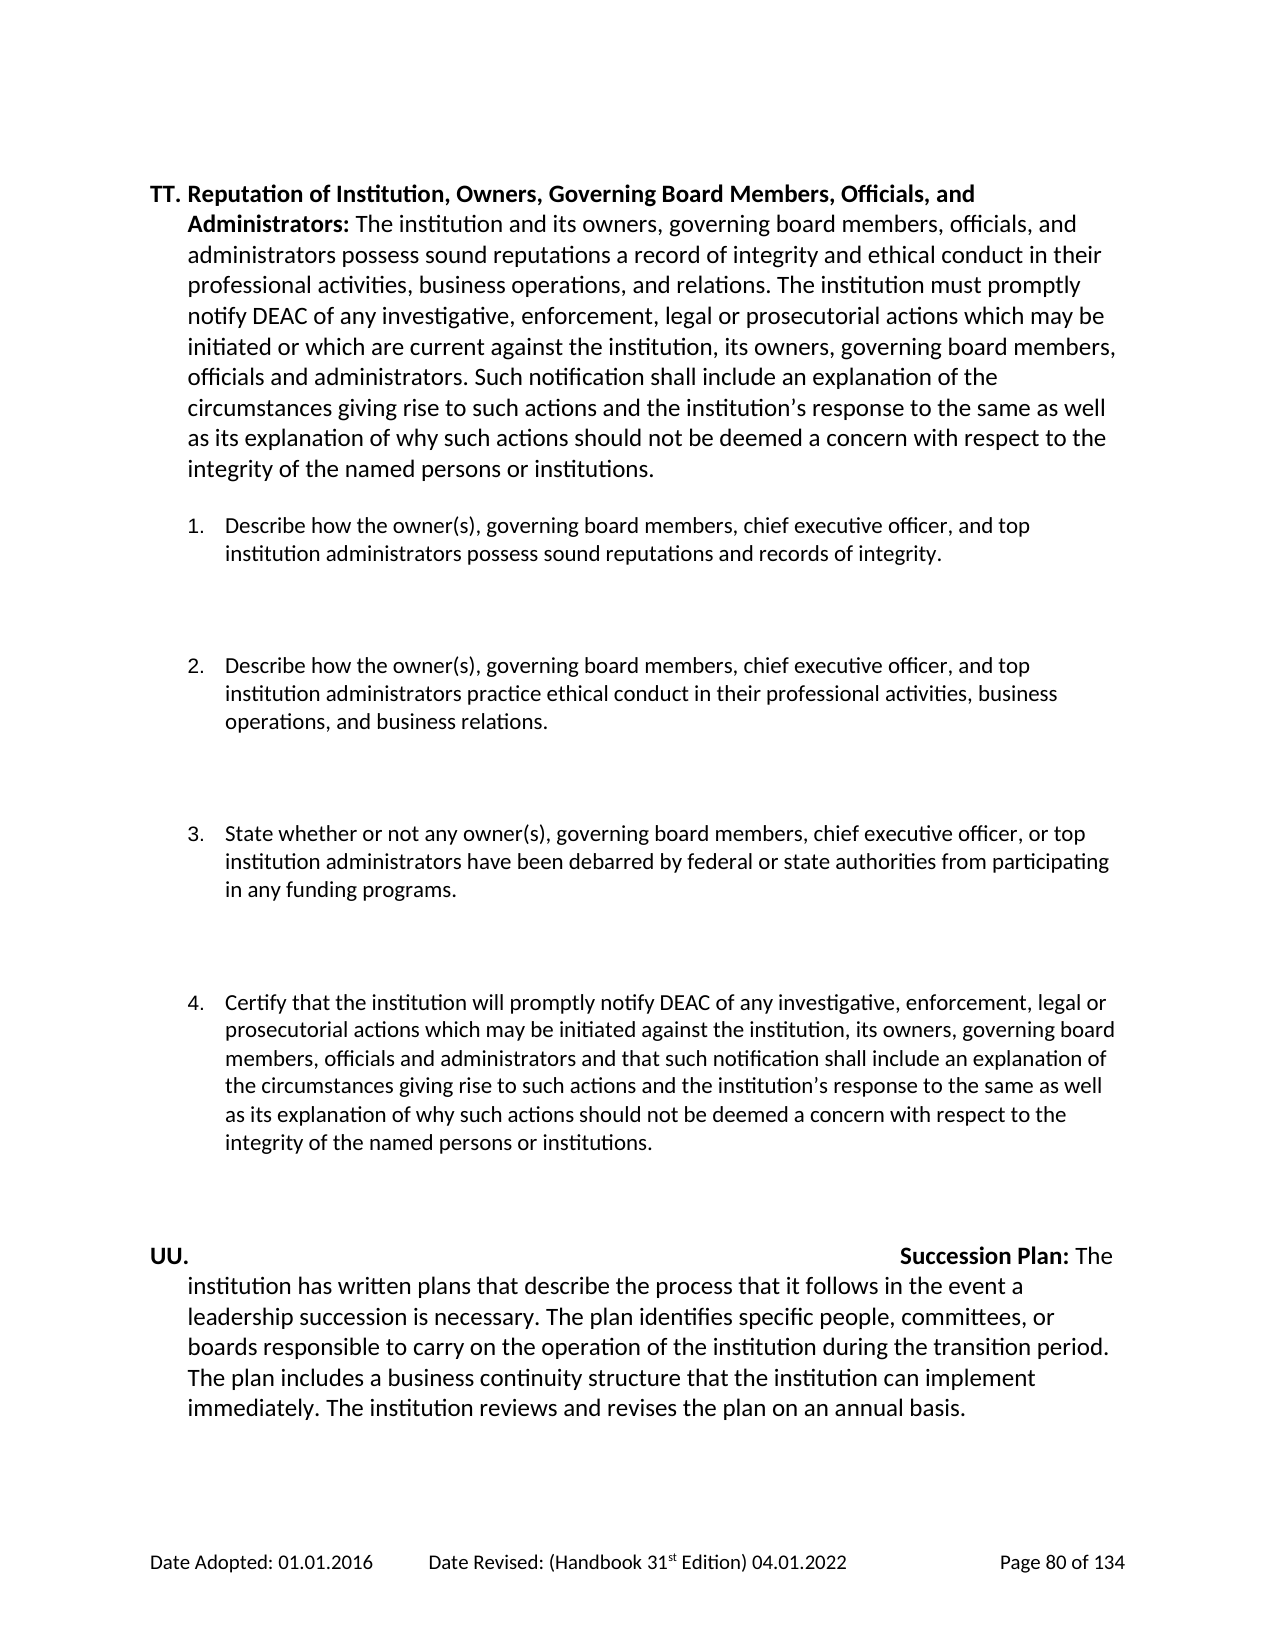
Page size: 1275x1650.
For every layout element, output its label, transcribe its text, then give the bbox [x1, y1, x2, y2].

list Reputation of Institution, Owners, Governing Board Members, Officials, and Administrators: The institution and its owners, governing board members, officials, and administrators possess sound reputations a record of integrity and ethical conduct in their professional activities, business operations, and relations. The institution must promptly notify DEAC of any investigative, enforcement, legal or prosecutorial actions which may be initiated or which are current against the institution, its owners, governing board members, officials and administrators. Such notification shall include an explanation of the circumstances giving rise to such actions and the institution’s response to the same as well as its explanation of why such actions should not be deemed a concern with respect to the integrity of the named persons or institutions. [150, 178, 1125, 483]
list Describe how the owner(s), governing board members, chief executive officer, and top institution administrators practice ethical conduct in their professional activities, business operations, and business relations. [187, 651, 1125, 819]
list Certify that the institution will promptly notify DEAC of any investigative, enforcement, legal or prosecutorial actions which may be initiated against the institution, its owners, governing board members, officials and administrators and that such notification shall include an explanation of the circumstances giving rise to such actions and the institution’s response to the same as well as its explanation of why such actions should not be deemed a concern with respect to the integrity of the named persons or institutions. [187, 988, 1125, 1156]
list Describe how the owner(s), governing board members, chief executive officer, and top institution administrators possess sound reputations and records of integrity. [187, 511, 1125, 651]
list State whether or not any owner(s), governing board members, chief executive officer, or top institution administrators have been debarred by federal or state authorities from participating in any funding programs. [187, 819, 1125, 988]
list Succession Plan: The institution has written plans that describe the process that it follows in the event a leadership succession is necessary. The plan identifies specific people, committees, or boards responsible to carry on the operation of the institution during the transition period. The plan includes a business continuity structure that the institution can implement immediately. The institution reviews and revises the plan on an annual basis. [150, 1240, 1125, 1423]
